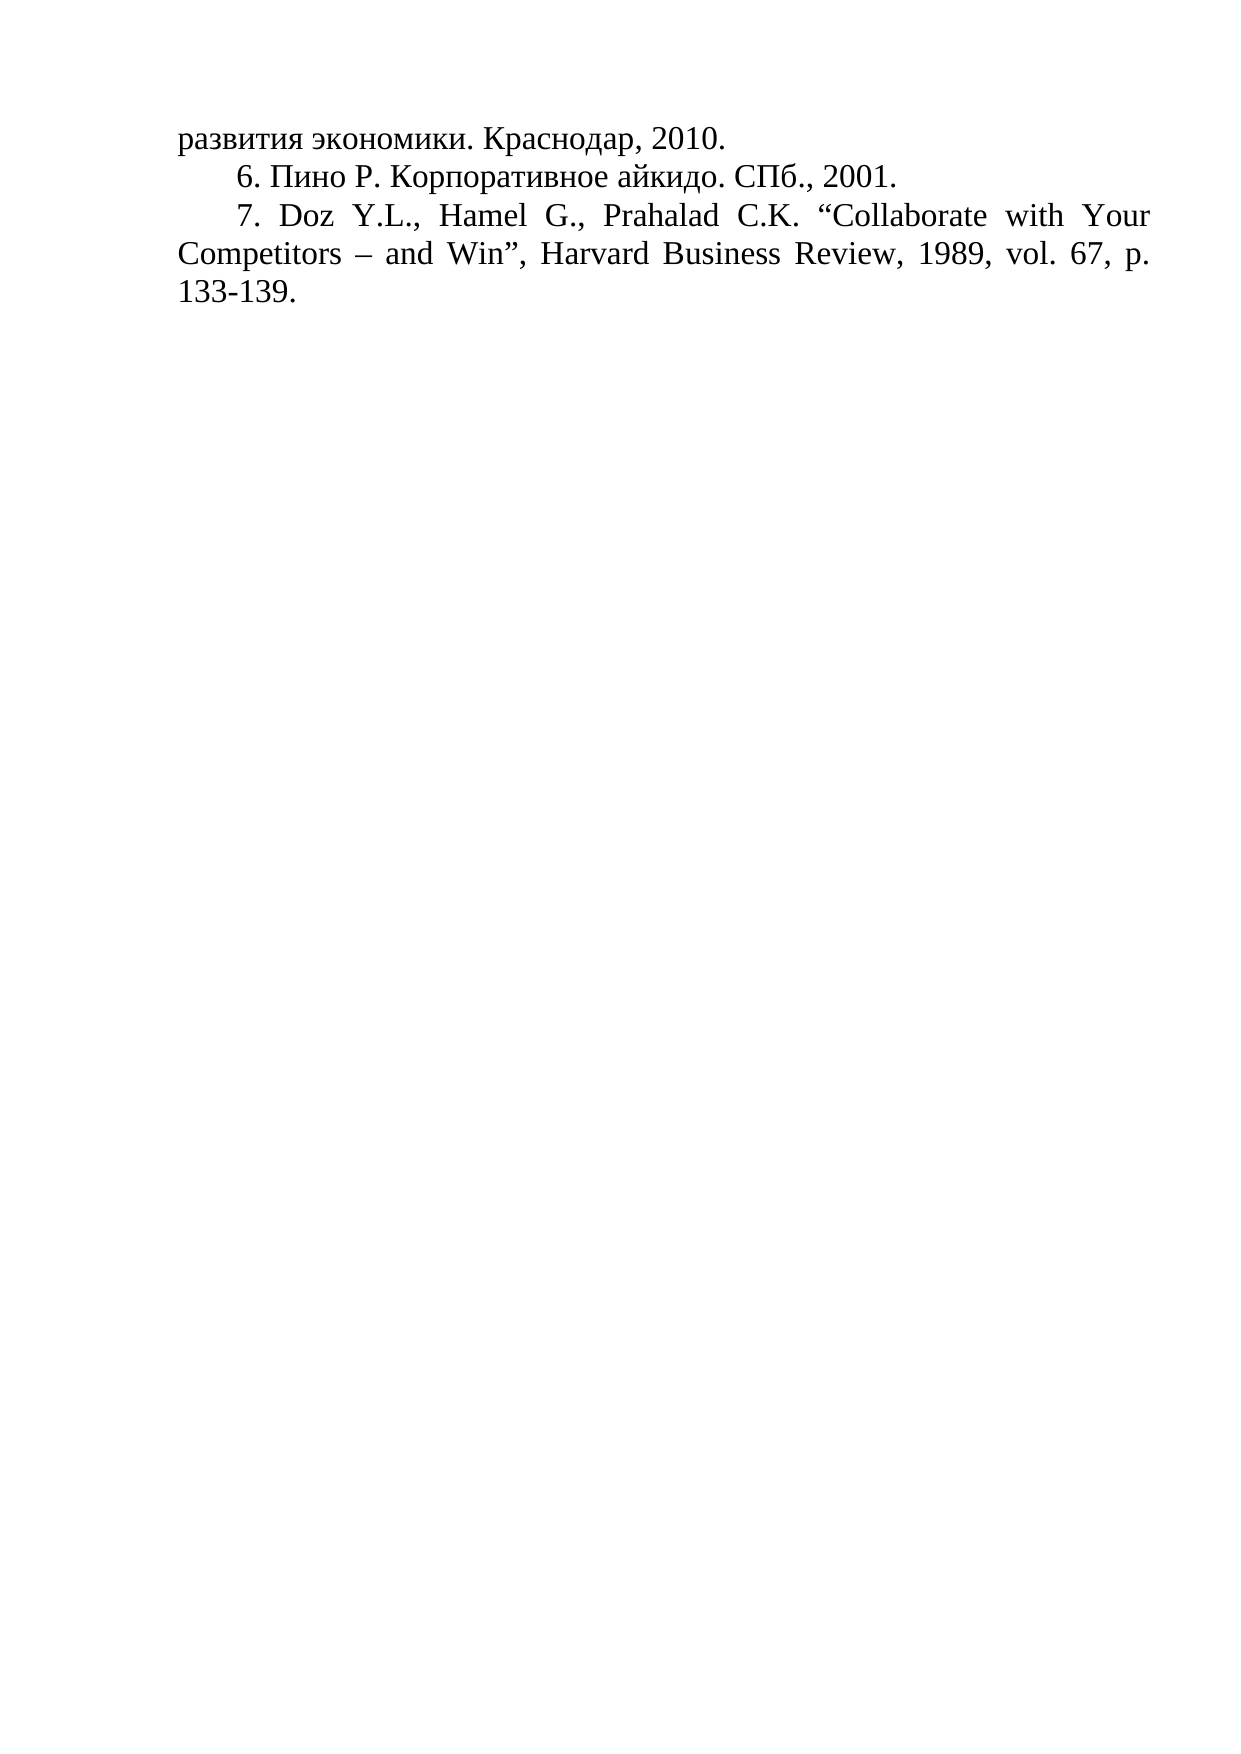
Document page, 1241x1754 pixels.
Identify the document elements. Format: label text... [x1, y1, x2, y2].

text 7. Doz Y.L., Hamel G., Prahalad C.K. “Collaborate with Your Competitors – and Win”, Harvard Business Review, 1989, vol. 67, p. 133-139. [177, 195, 1152, 310]
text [177, 118, 1152, 156]
text 6. Пино Р. Корпоративное айкидо. СПб., 2001. [177, 156, 1152, 195]
